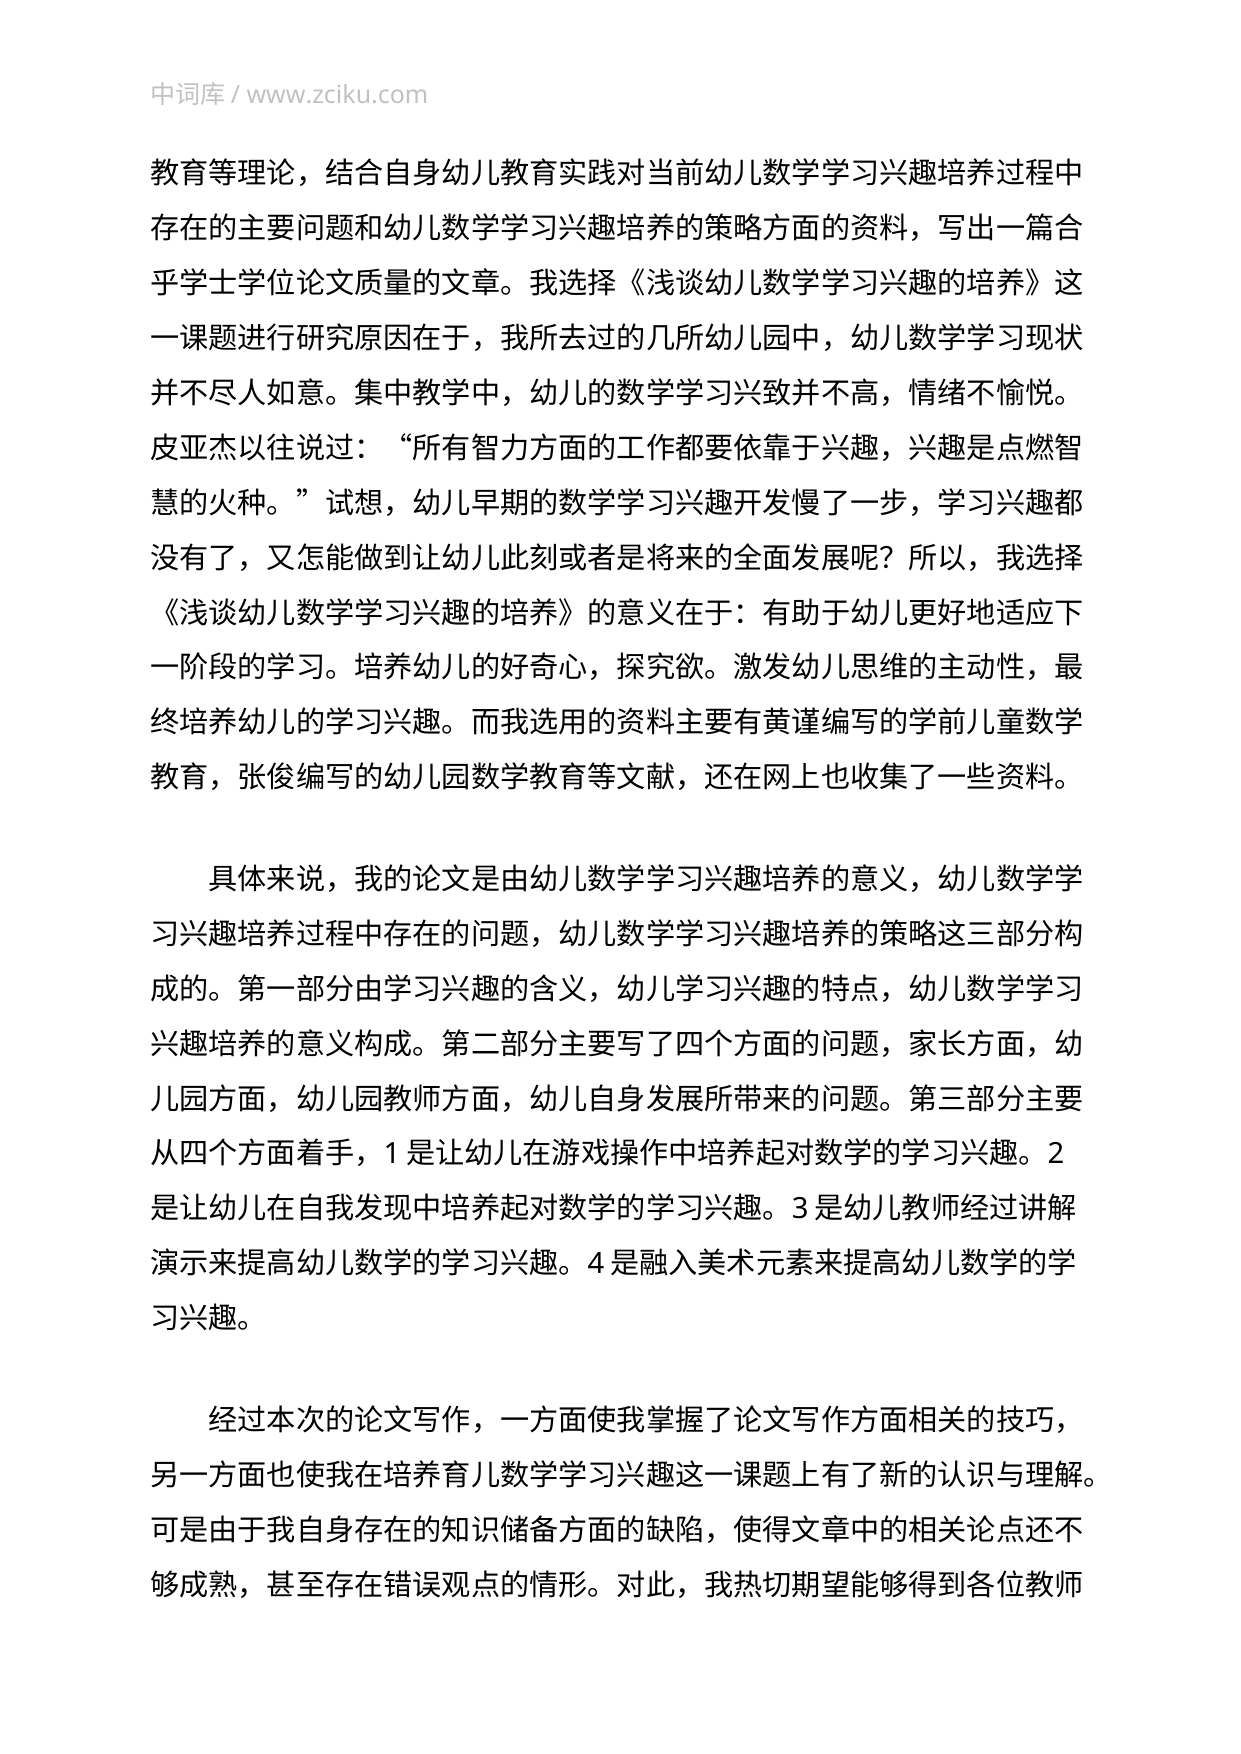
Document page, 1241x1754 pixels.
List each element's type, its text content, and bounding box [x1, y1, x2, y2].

text 具体来说，我的论文是由幼儿数学学习兴趣培养的意义，幼儿数学学习兴趣培养过程中存在的问题，幼儿数学学习兴趣培养的策略这三部分构成的。第一部分由学习兴趣的含义，幼儿学习兴趣的特点，幼儿数学学习兴趣培养的意义构成。第二部分主要写了四个方面的问题，家长方面，幼儿园方面，幼儿园教师方面，幼儿自身发展所带来的问题。第三部分主要从四个方面着手，1是让幼儿在游戏操作中培养起对数学的学习兴趣。2是让幼儿在自我发现中培养起对数学的学习兴趣。3是幼儿教师经过讲解演示来提高幼儿数学的学习兴趣。4是融入美术元素来提高幼儿数学的学习兴趣。 [150, 856, 1090, 1337]
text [150, 150, 1090, 796]
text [150, 1397, 1090, 1604]
